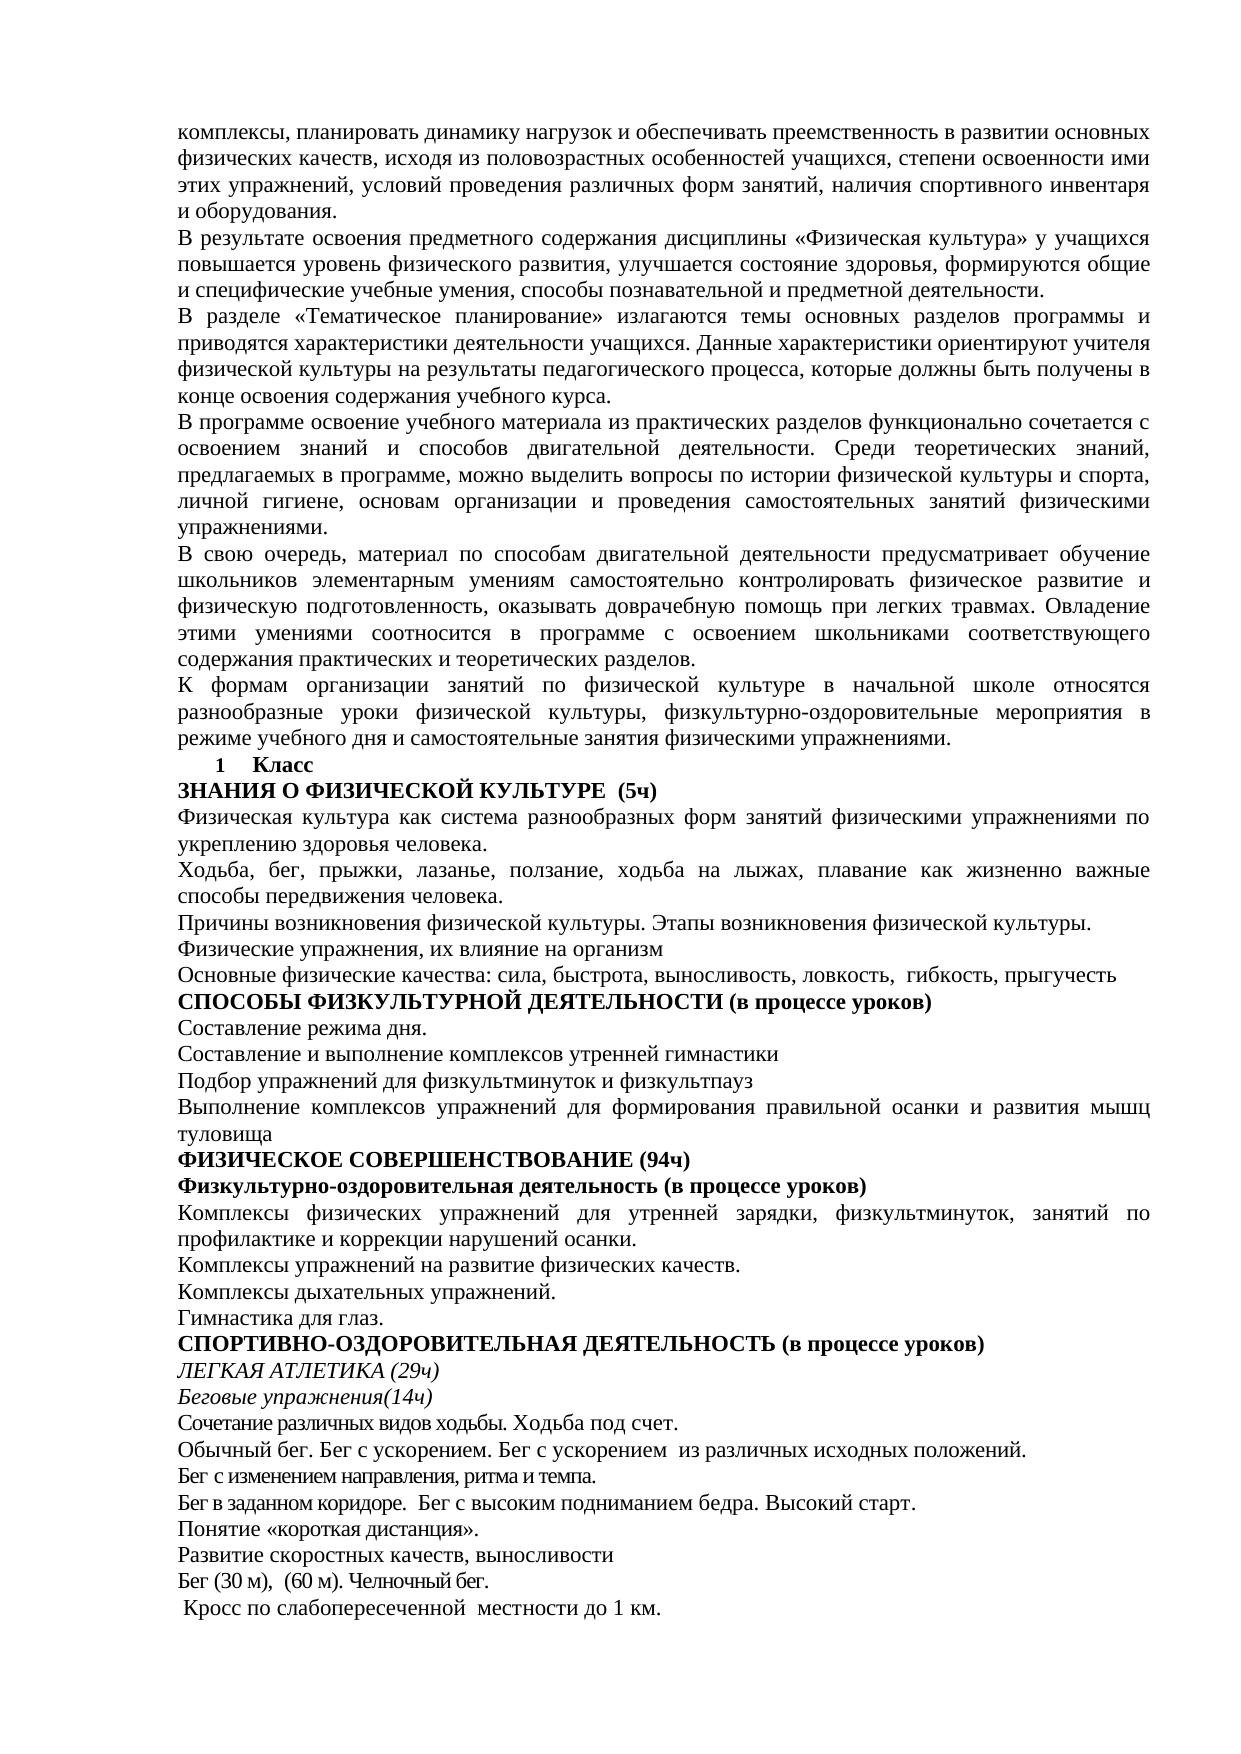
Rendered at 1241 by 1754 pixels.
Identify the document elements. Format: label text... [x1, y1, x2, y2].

text ЗНАНИЯ О ФИЗИЧЕСКОЙ КУЛЬТУРЕ (5ч) [177, 777, 1152, 803]
text В результате освоения предметного содержания дисциплины «Физическая культура» у учащихся повышается уровень физического развития, улучшается состояние здоровья, формируются общие и специфические учебные умения, способы познавательной и предметной деятельности. [177, 223, 1152, 303]
text Физические упражнения, их влияние на организм [177, 935, 1152, 961]
text Основные физические качества: сила, быстрота, выносливость, ловкость, гибкость, прыгучесть [177, 961, 1152, 988]
text Бег (30 м), (60 м). Челночный бег. [177, 1568, 1152, 1594]
text СПОСОБЫ ФИЗКУЛЬТУРНОЙ ДЕЯТЕЛЬНОСТИ (в процессе уроков) [177, 988, 1152, 1014]
text Комплексы дыхательных упражнений. [177, 1278, 1152, 1304]
text Обычный бег. Бег с ускорением. Бег с ускорением из различных исходных положений. [177, 1436, 1152, 1462]
text В разделе «Тематическое планирование» излагаются темы основных разделов программы и приводятся характеристики деятельности учащихся. Данные характеристики ориентируют учителя физической культуры на результаты педагогического процесса, которые должны быть получены в конце освоения содержания учебного курса. [177, 303, 1152, 408]
text ФИЗИЧЕСКОЕ СОВЕРШЕНСТВОВАНИЕ (94ч) [177, 1146, 1152, 1172]
text Подбор упражнений для физкультминуток и физкультпауз [177, 1067, 1152, 1093]
text Составление и выполнение комплексов утренней гимнастики [177, 1041, 1152, 1067]
text Развитие скоростных качеств, выносливости [177, 1541, 1152, 1568]
text Кросс по слабопересеченной местности до . [177, 1594, 1152, 1620]
text К формам организации занятий по физической культуре в начальной школе относятся разнообразные уроки физической культуры, физкультурно-оздоровительные мероприятия в режиме учебного дня и самостоятельные занятия физическими упражнениями. [177, 672, 1152, 751]
text Гимнастика для глаз. [177, 1304, 1152, 1330]
text Понятие «короткая дистанция». [177, 1515, 1152, 1541]
list Класс [215, 751, 1152, 777]
text В программе освоение учебного материала из практических разделов функционально сочетается с освоением знаний и способов двигательной деятельности. Среди теоретических знаний, предлагаемых в программе, можно выделить вопросы по истории физической культуры и спорта, личной гигиене, основам организации и проведения самостоятельных занятий физическими упражнениями. [177, 408, 1152, 540]
text Выполнение комплексов упражнений для формирования правильной осанки и развития мышц туловища [177, 1093, 1152, 1146]
text СПОРТИВНО-ОЗДОРОВИТЕЛЬНАЯ ДЕЯТЕЛЬНОСТЬ (в процессе уроков) [177, 1330, 1152, 1357]
text В свою очередь, материал по способам двигательной деятельности предусматривает обучение школьников элементарным умениям самостоятельно контролировать физическое развитие и физическую подготовленность, оказывать доврачебную помощь при легких травмах. Овладение этими умениями соотносится в программе с освоением школьниками соответствующего содержания практических и теоретических разделов. [177, 540, 1152, 672]
text Сочетание различных видов ходьбы. Ходьба под счет. [177, 1409, 1152, 1436]
text Составление режима дня. [177, 1014, 1152, 1041]
text Бег с изменением направления, ритма и темпа. [177, 1462, 1152, 1488]
text Комплексы упражнений на развитие физических качеств. [177, 1251, 1152, 1278]
text Беговые упражнения(14ч) [177, 1383, 1152, 1409]
text Причины возникновения физической культуры. Этапы возникновения физической культуры. [177, 909, 1152, 935]
text Бег в заданном коридоре. Бег с высоким подниманием бедра. Высокий старт. [177, 1488, 1152, 1515]
text Комплексы физических упражнений для утренней зарядки, физкультминуток, занятий по профилактике и коррекции нарушений осанки. [177, 1199, 1152, 1251]
text ЛЕГКАЯ АТЛЕТИКА (29ч) [177, 1357, 1152, 1383]
text Ходьба, бег, прыжки, лазанье, ползание, ходьба на лыжах, плавание как жизненно важные способы передвижения человека. [177, 856, 1152, 909]
text Физкультурно-оздоровительная деятельность (в процессе уроков) [177, 1172, 1152, 1199]
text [177, 118, 1152, 223]
text Физическая культура как система разнообразных форм занятий физическими упражнениями по укреплению здоровья человека. [177, 803, 1152, 856]
